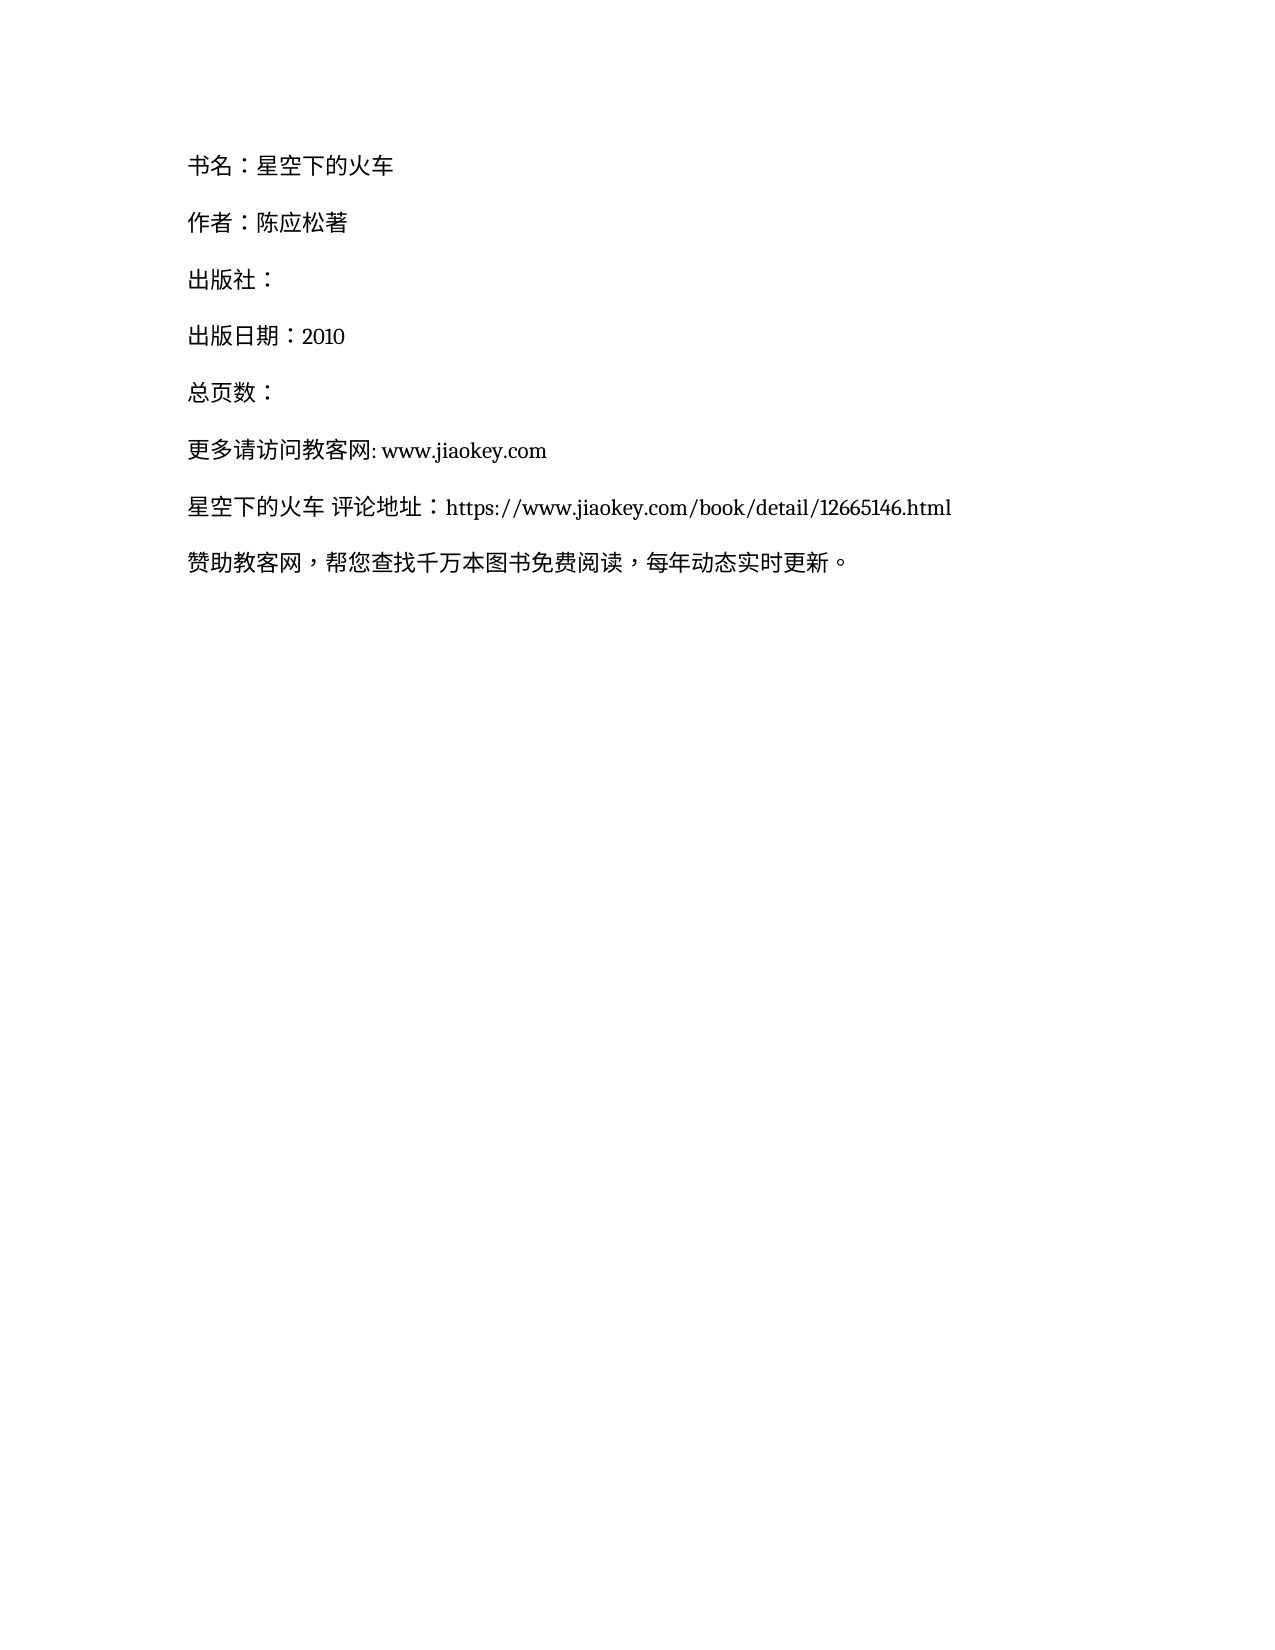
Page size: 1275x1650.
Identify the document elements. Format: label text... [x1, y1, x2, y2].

text 作者：陈应松著 [187, 207, 1087, 238]
text 更多请访问教客网: www.jiaokey.com [187, 434, 1087, 465]
text 出版社： [187, 263, 1087, 295]
text 星空下的火车 评论地址：https://www.jiaokey.com/book/detail/12665146.html [187, 491, 1087, 522]
text 出版日期：2010 [187, 320, 1087, 352]
text 总页数： [187, 377, 1087, 408]
text 书名：星空下的火车 [187, 150, 1087, 181]
text 赞助教客网，帮您查找千万本图书免费阅读，每年动态实时更新。 [187, 547, 1087, 579]
